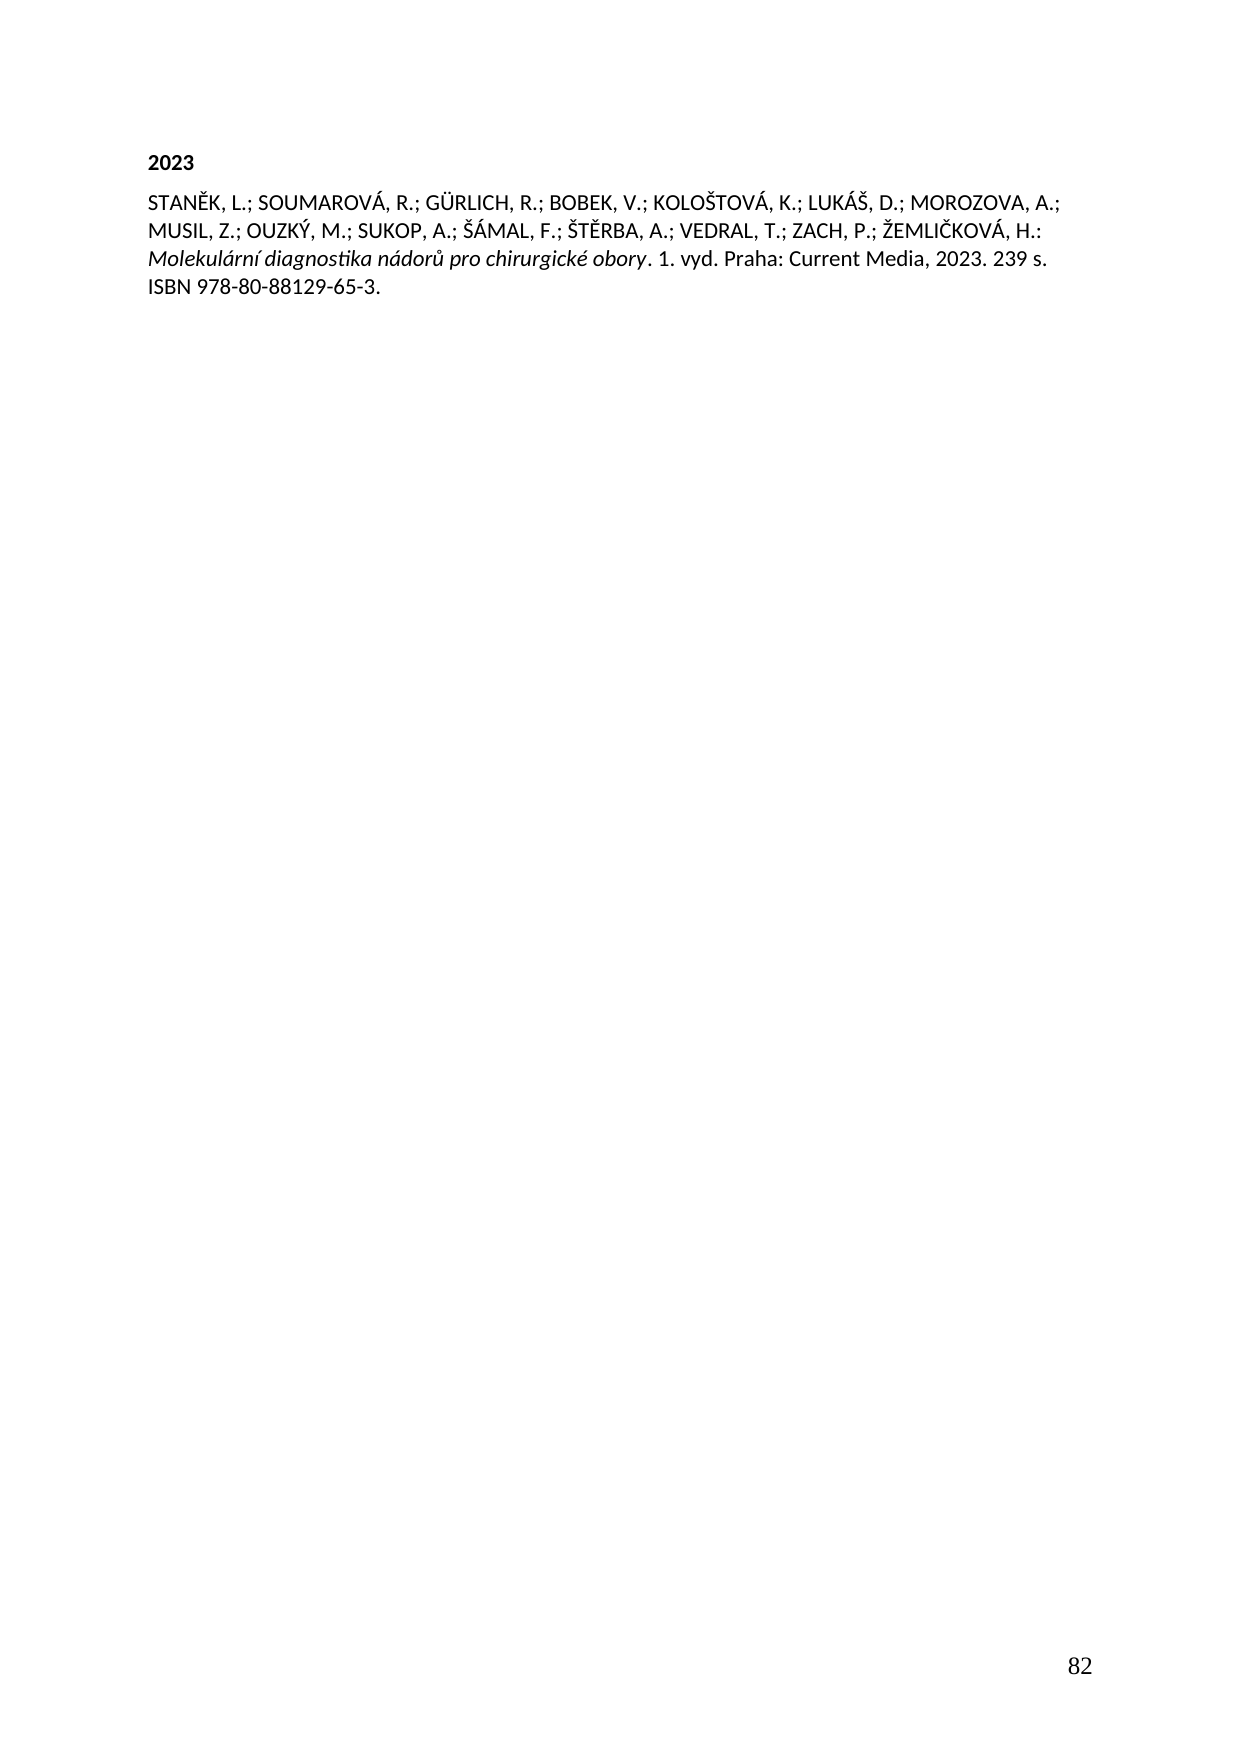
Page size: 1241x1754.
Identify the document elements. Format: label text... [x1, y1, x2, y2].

text STANĚK, L.; SOUMAROVÁ, R.; GÜRLICH, R.; BOBEK, V.; KOLOŠTOVÁ, K.; LUKÁŠ, D.; MOROZOVA, A.; MUSIL, Z.; OUZKÝ, M.; SUKOP, A.; ŠÁMAL, F.; ŠTĚRBA, A.; VEDRAL, T.; ZACH, P.; ŽEMLIČKOVÁ, H.: Molekulární diagnostika nádorů pro chirurgické obory. 1. vyd. Praha: Current Media, 2023. 239 s. ISBN 978-80-88129-65-3. [148, 188, 1093, 300]
subtitle 2023 [148, 148, 1093, 176]
